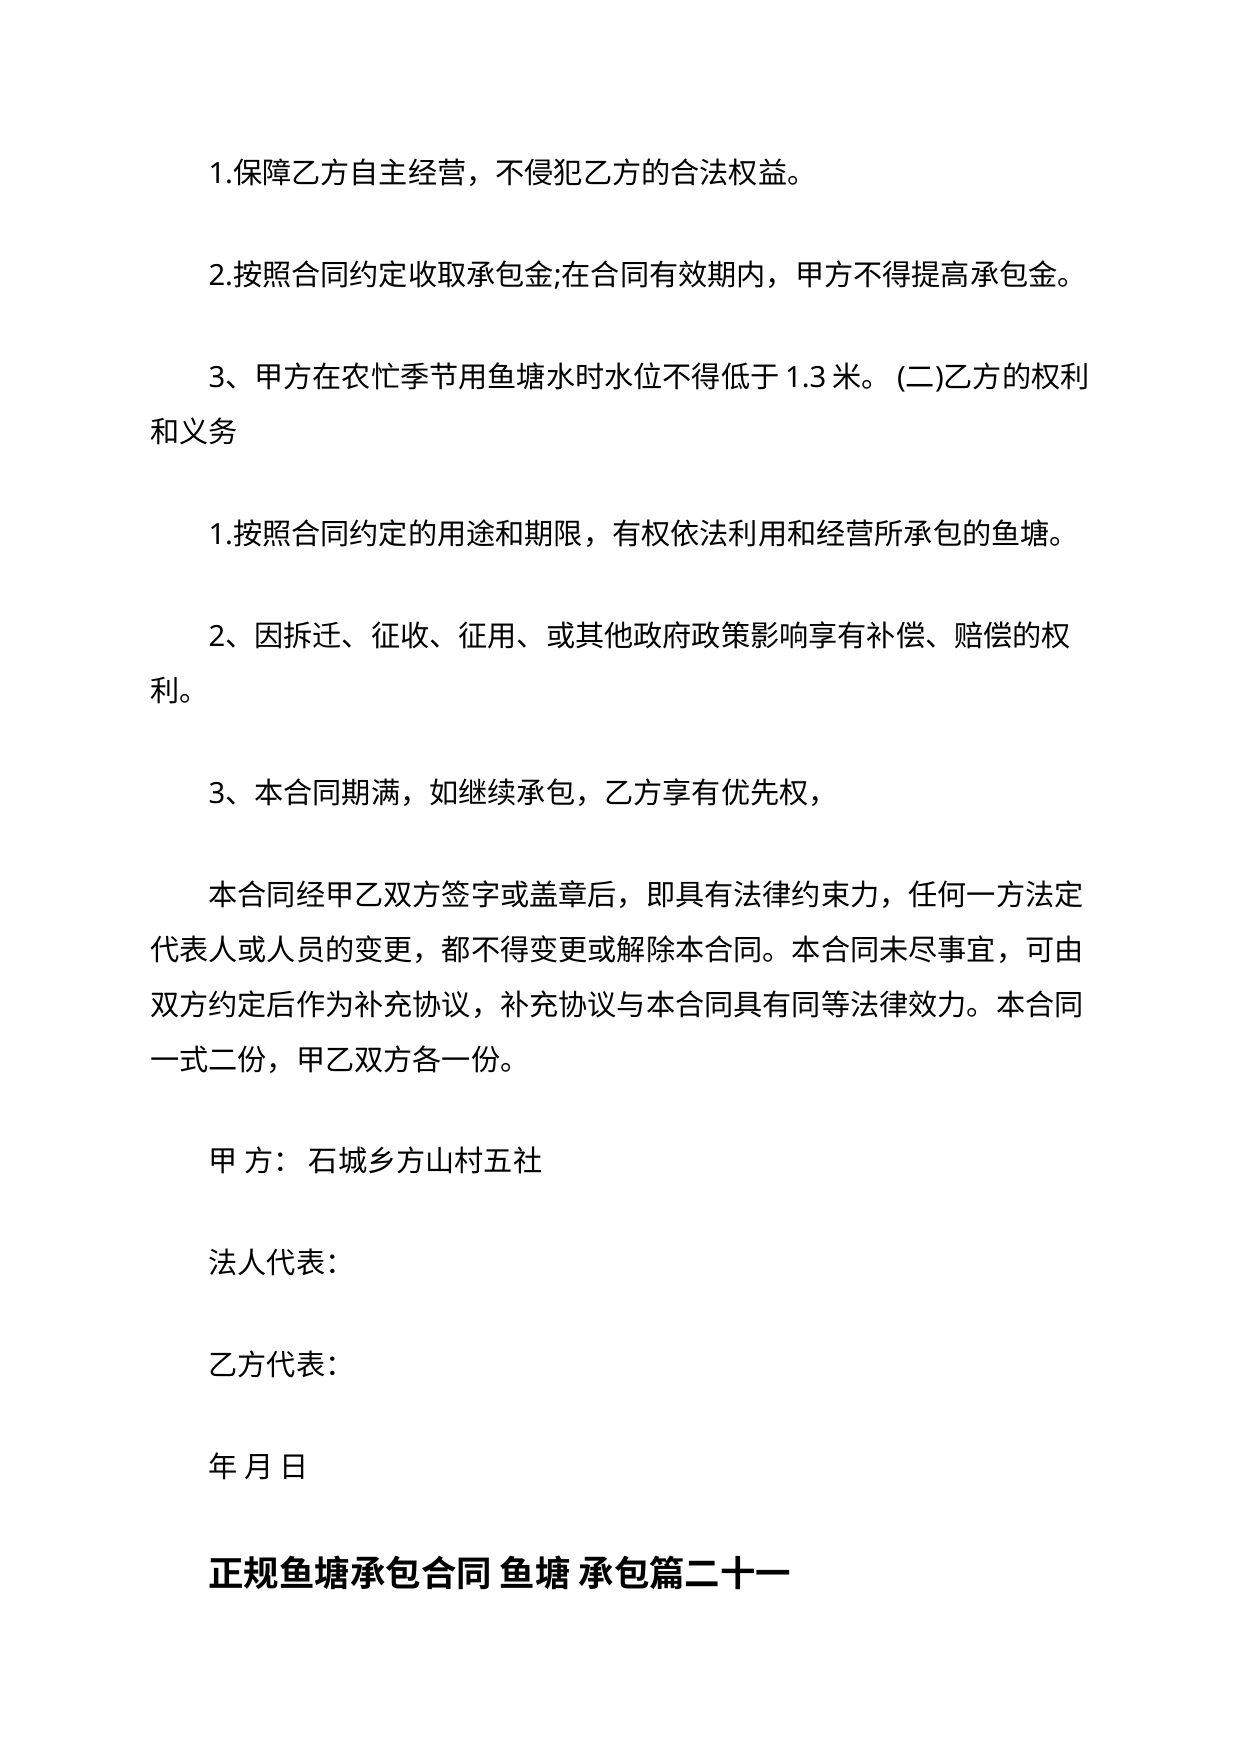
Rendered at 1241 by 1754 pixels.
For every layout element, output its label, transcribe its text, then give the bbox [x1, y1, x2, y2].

text 甲 方： 石城乡方山村五社 [150, 1138, 1090, 1180]
text 3、本合同期满，如继续承包，乙方享有优先权， [150, 769, 1090, 812]
text 1.保障乙方自主经营，不侵犯乙方的合法权益。 [150, 150, 1090, 192]
text 3、甲方在农忙季节用鱼塘水时水位不得低于1.3米。 (二)乙方的权利和义务 [150, 354, 1090, 451]
text 2、因拆迁、征收、征用、或其他政府政策影响享有补偿、赔偿的权利。 [150, 613, 1090, 710]
text 法人代表： [150, 1240, 1090, 1282]
text 1.按照合同约定的用途和期限，有权依法利用和经营所承包的鱼塘。 [150, 511, 1090, 553]
text 年 月 日 [150, 1443, 1090, 1486]
text 本合同经甲乙双方签字或盖章后，即具有法律约束力，任何一方法定代表人或人员的变更，都不得变更或解除本合同。本合同未尽事宜，可由双方约定后作为补充协议，补充协议与本合同具有同等法律效力。本合同一式二份，甲乙双方各一份。 [150, 871, 1090, 1078]
text 乙方代表： [150, 1341, 1090, 1384]
text 正规鱼塘承包合同 鱼塘 承包篇二十一 [150, 1545, 1090, 1596]
text 2.按照合同约定收取承包金;在合同有效期内，甲方不得提高承包金。 [150, 252, 1090, 294]
